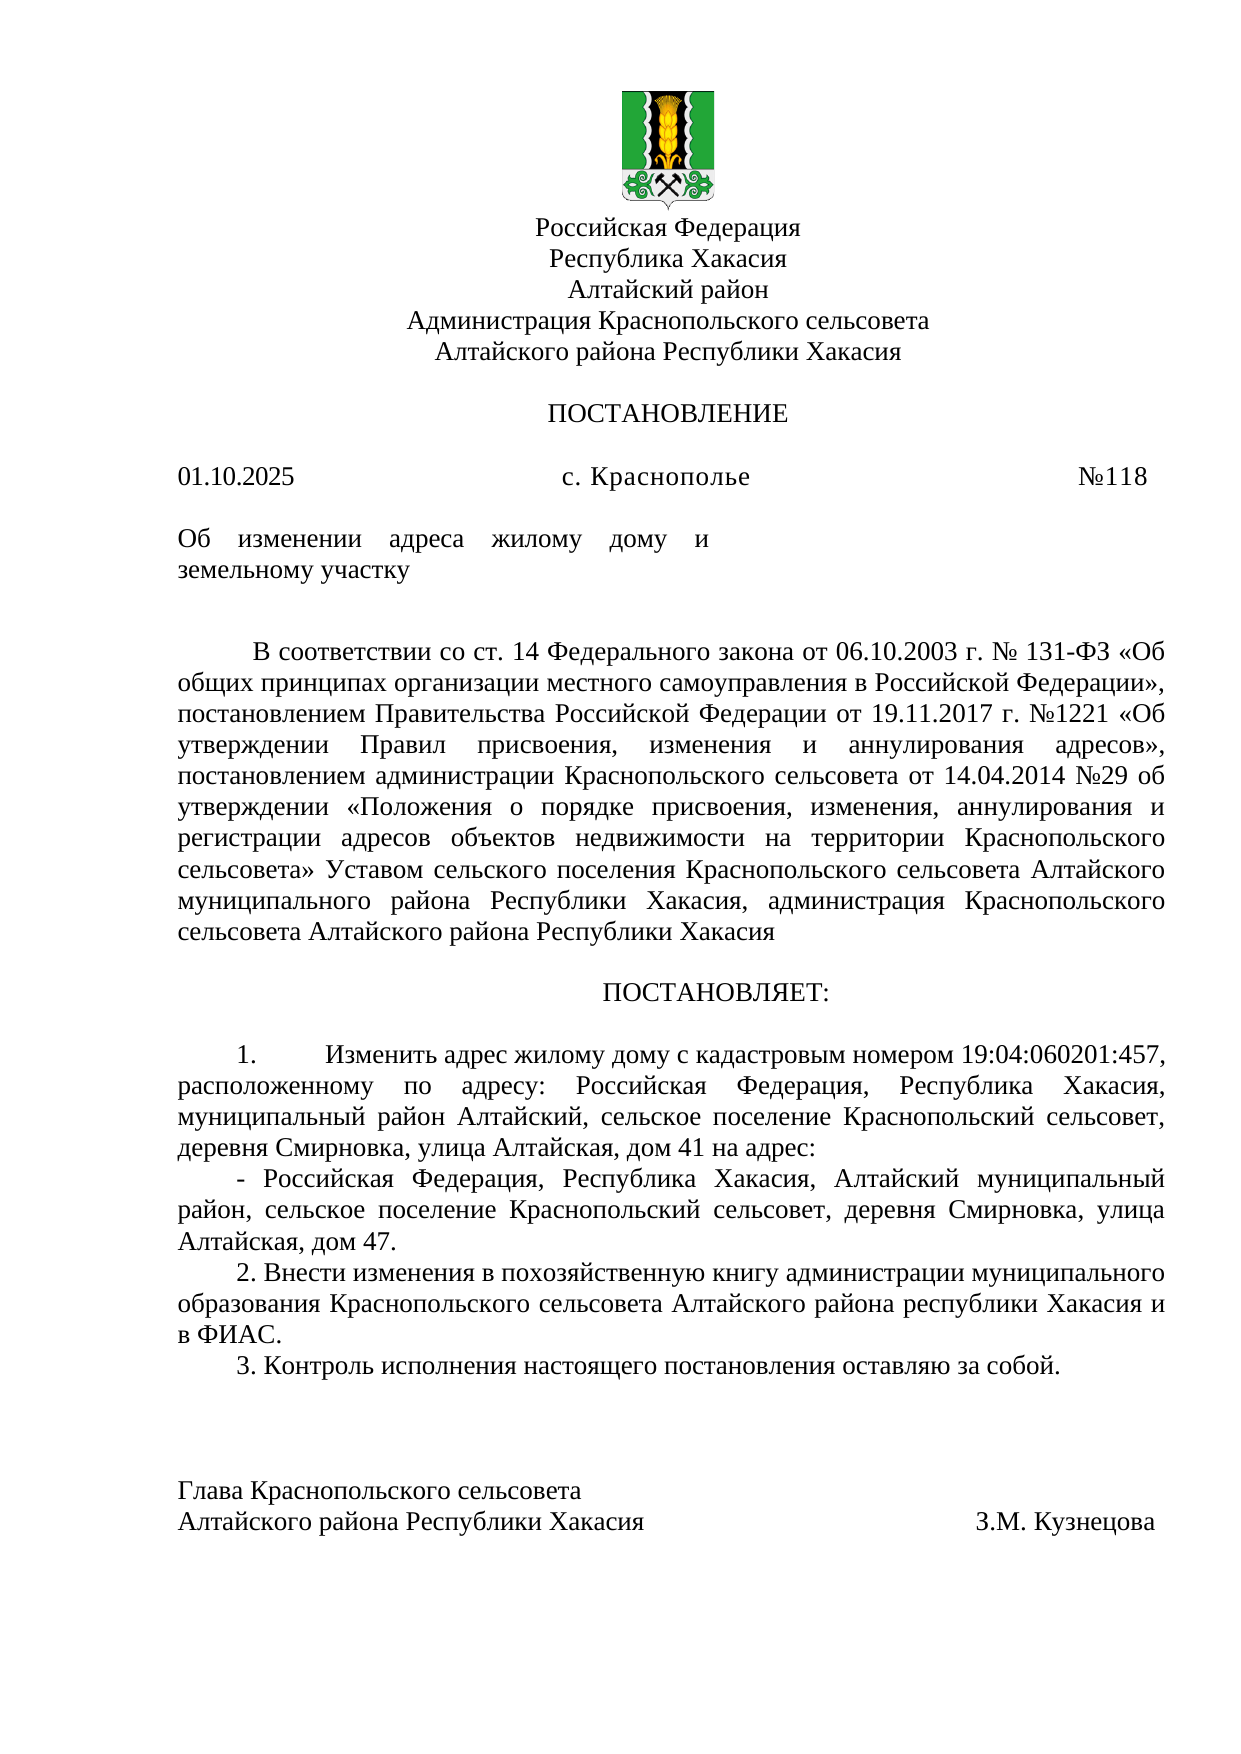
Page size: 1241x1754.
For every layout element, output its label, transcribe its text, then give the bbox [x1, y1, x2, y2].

text 2. Внести изменения в похозяйственную книгу администрации муниципального образования Краснопольского сельсовета Алтайского района республики Хакасия и в ФИАС. [177, 1256, 1166, 1349]
table_header Об изменении адреса жилому дому и земельному участку [166, 522, 721, 604]
text Российская Федерация [177, 211, 1159, 242]
text Администрация Краснопольского сельсовета [177, 304, 1159, 335]
text Алтайского района Республики Хакасия [177, 335, 1159, 366]
text Алтайский район [177, 273, 1159, 304]
text 01.10.2025 с. Краснополье №118 [177, 460, 1190, 491]
text Алтайского района Республики Хакасия З.М. Кузнецова [177, 1505, 1196, 1536]
text - Российская Федерация, Республика Хакасия, Алтайский муниципальный район, сельское поселение Краснопольский сельсовет, деревня Смирновка, улица Алтайская, дом 47. [177, 1162, 1166, 1256]
text ПОСТАНОВЛЕНИЕ [177, 397, 1159, 429]
text 1. Изменить адрес жилому дому с кадастровым номером 19:04:060201:457, расположенному по адресу: Российская Федерация, Республика Хакасия, муниципальный район Алтайский, сельское поселение Краснопольский сельсовет, деревня Смирновка, улица Алтайская, дом 41 на адрес: [177, 1038, 1166, 1162]
text Республика Хакасия [177, 242, 1159, 273]
text В соответствии со ст. 14 Федерального закона от 06.10.2003 г. № 131-ФЗ «Об общих принципах организации местного самоуправления в Российской Федерации», постановлением Правительства Российской Федерации от 19.11.2017 г. №1221 «Об утверждении Правил присвоения, изменения и аннулирования адресов», постановлением администрации Краснопольского сельсовета от 14.04.2014 №29 об утверждении «Положения о порядке присвоения, изменения, аннулирования и регистрации адресов объектов недвижимости на территории Краснопольского сельсовета» Уставом сельского поселения Краснопольского сельсовета Алтайского муниципального района Республики Хакасия, администрация Краснопольского сельсовета Алтайского района Республики Хакасия [177, 635, 1166, 946]
text 3. Контроль исполнения настоящего постановления оставляю за собой. [177, 1349, 1166, 1380]
text ПОСТАНОВЛЯЕТ: [182, 977, 1166, 1007]
text Глава Краснопольского сельсовета [177, 1474, 1196, 1505]
picture [622, 91, 715, 211]
